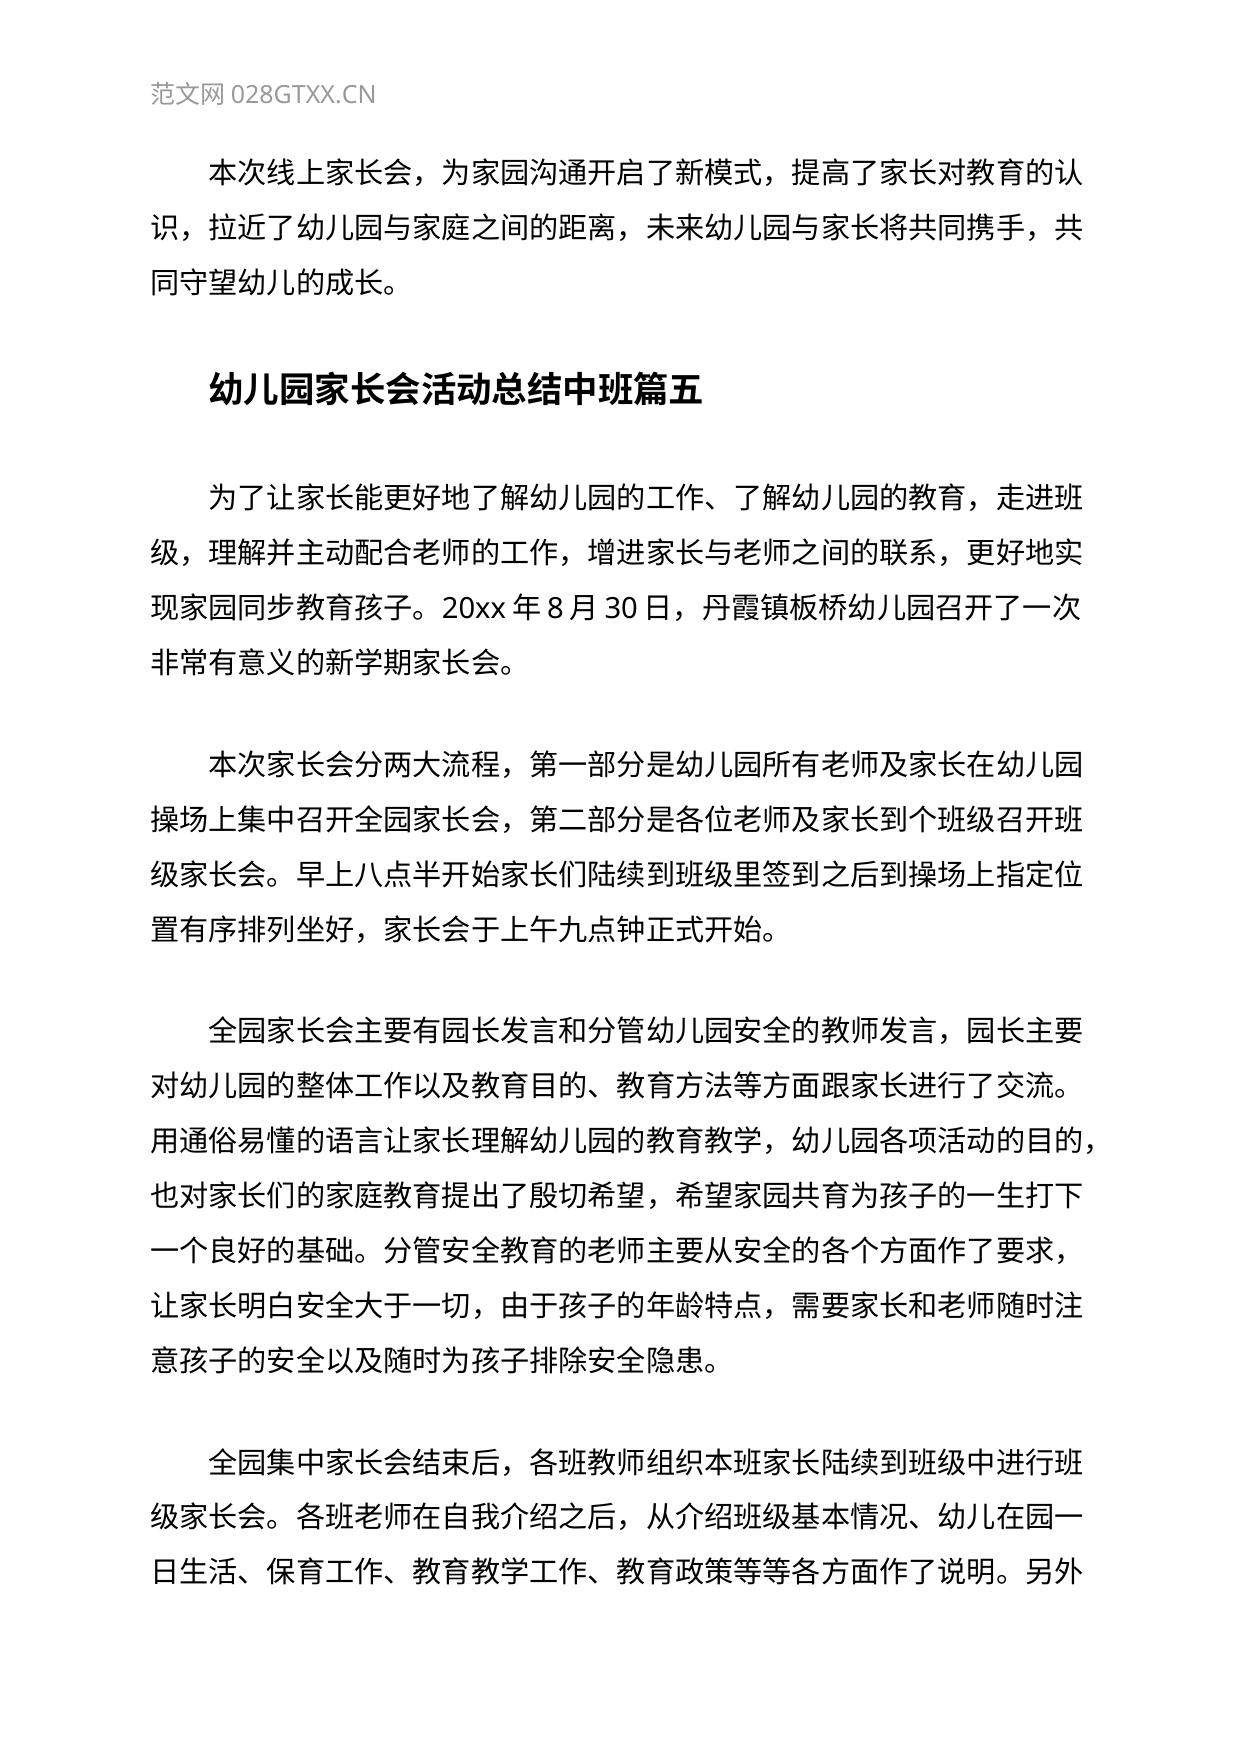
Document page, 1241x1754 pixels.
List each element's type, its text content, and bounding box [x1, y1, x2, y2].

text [150, 1439, 1090, 1591]
text 为了让家长能更好地了解幼儿园的工作、了解幼儿园的教育，走进班级，理解并主动配合老师的工作，增进家长与老师之间的联系，更好地实现家园同步教育孩子。20xx年8月30日，丹霞镇板桥幼儿园召开了一次非常有意义的新学期家长会。 [150, 475, 1090, 682]
text 本次家长会分两大流程，第一部分是幼儿园所有老师及家长在幼儿园操场上集中召开全园家长会，第二部分是各位老师及家长到个班级召开班级家长会。早上八点半开始家长们陆续到班级里签到之后到操场上指定位置有序排列坐好，家长会于上午九点钟正式开始。 [150, 742, 1090, 948]
text 幼儿园家长会活动总结中班篇五 [150, 362, 1090, 413]
text 本次线上家长会，为家园沟通开启了新模式，提高了家长对教育的认识，拉近了幼儿园与家庭之间的距离，未来幼儿园与家长将共同携手，共同守望幼儿的成长。 [150, 150, 1090, 302]
text 全园家长会主要有园长发言和分管幼儿园安全的教师发言，园长主要对幼儿园的整体工作以及教育目的、教育方法等方面跟家长进行了交流。用通俗易懂的语言让家长理解幼儿园的教育教学，幼儿园各项活动的目的，也对家长们的家庭教育提出了殷切希望，希望家园共育为孩子的一生打下一个良好的基础。分管安全教育的老师主要从安全的各个方面作了要求，让家长明白安全大于一切，由于孩子的年龄特点，需要家长和老师随时注意孩子的安全以及随时为孩子排除安全隐患。 [150, 1008, 1090, 1380]
